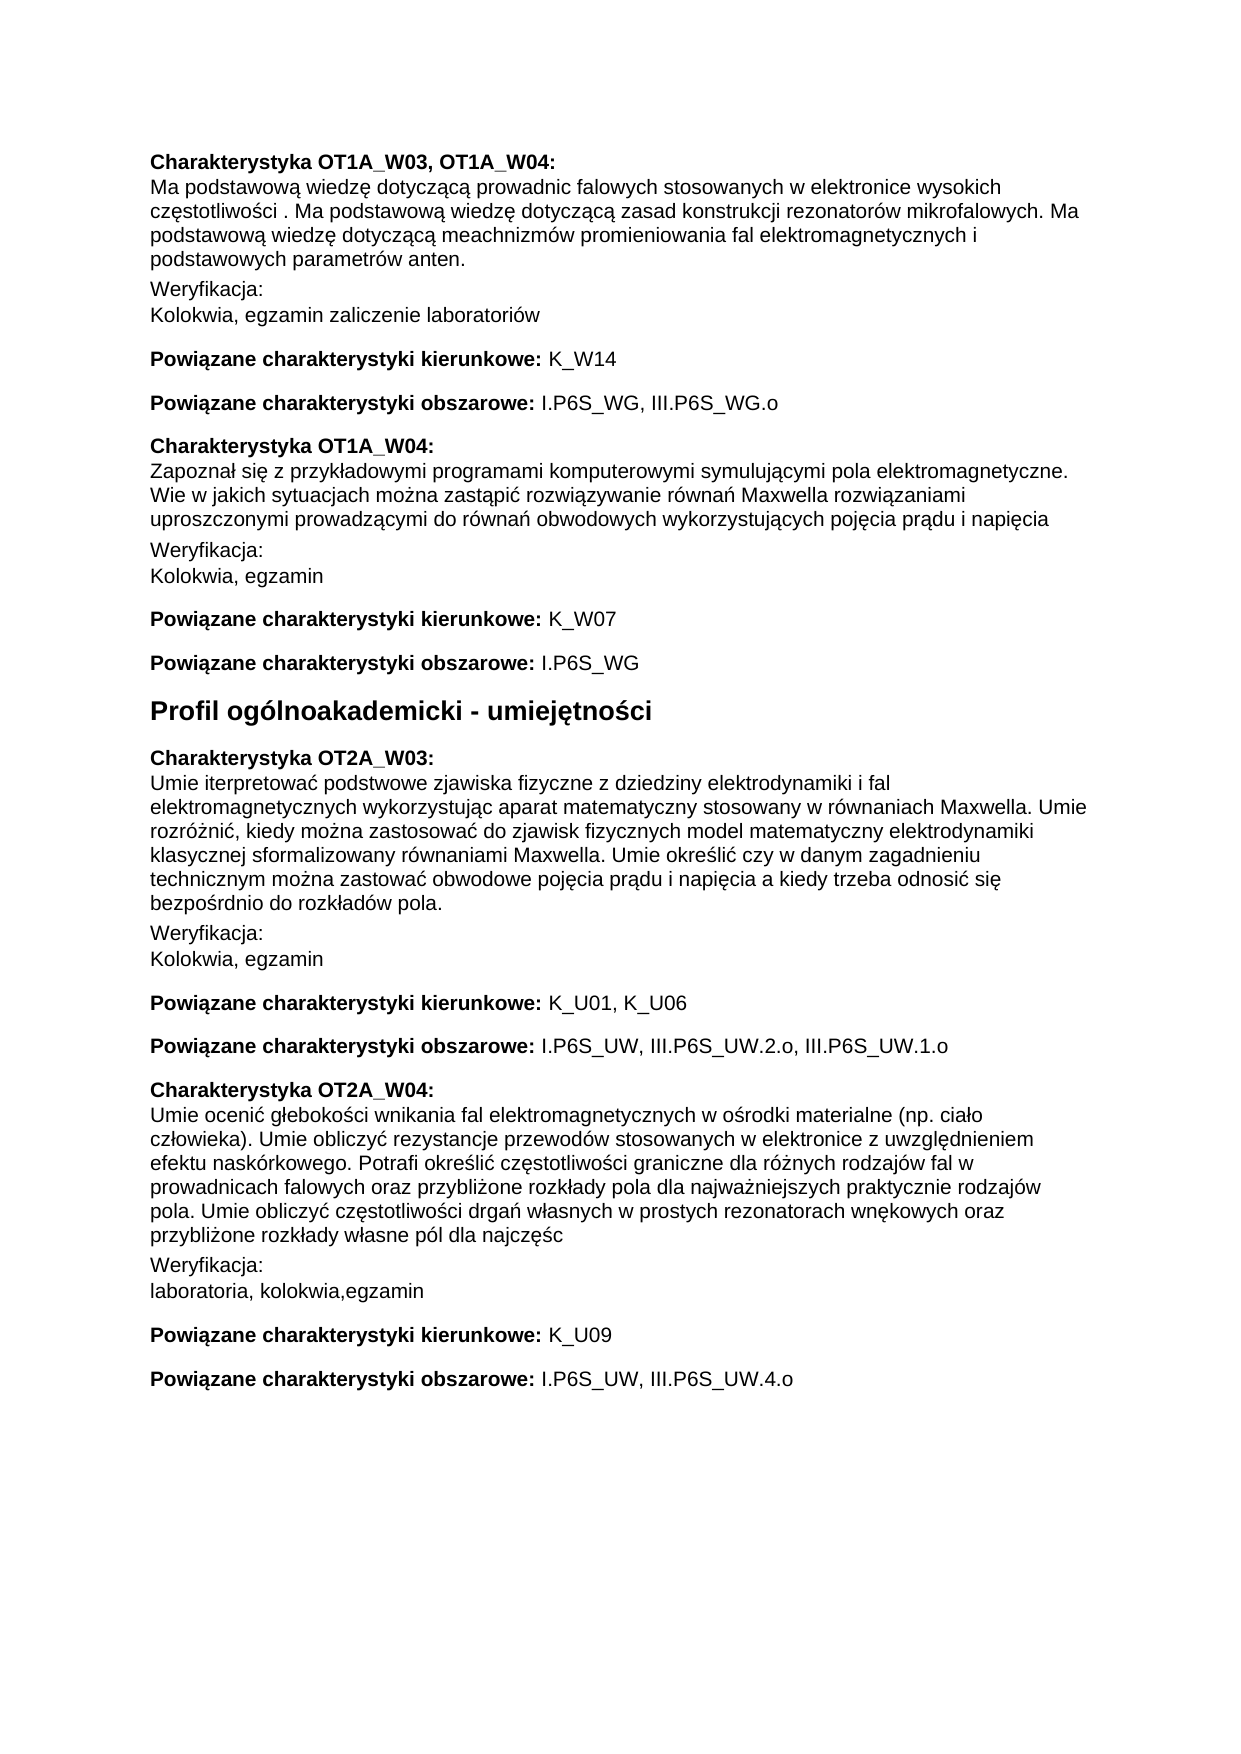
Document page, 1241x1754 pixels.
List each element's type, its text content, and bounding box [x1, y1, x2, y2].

text Powiązane charakterystyki obszarowe: I.P6S_WG [150, 651, 1090, 675]
text Weryfikacja: [150, 1253, 1090, 1277]
text Powiązane charakterystyki kierunkowe: K_W07 [150, 607, 1090, 631]
text Charakterystyka OT1A_W04: [150, 434, 1090, 458]
text Weryfikacja: [150, 277, 1090, 301]
text Kolokwia, egzamin zaliczenie laboratoriów [150, 303, 1090, 327]
text Powiązane charakterystyki kierunkowe: K_U09 [150, 1323, 1090, 1347]
text Umie iterpretować podstwowe zjawiska fizyczne z dziedziny elektrodynamiki i fal elektromagnetycznych wykorzystując aparat matematyczny stosowany w równaniach Maxwella. Umie rozróżnić, kiedy można zastosować do zjawisk fizycznych model matematyczny elektrodynamiki klasycznej sformalizowany równaniami Maxwella. Umie określić czy w danym zagadnieniu technicznym można zastować obwodowe pojęcia prądu i napięcia a kiedy trzeba odnosić się bezpośrdnio do rozkładów pola. [150, 771, 1090, 914]
text Weryfikacja: [150, 537, 1090, 561]
text Powiązane charakterystyki kierunkowe: K_W14 [150, 347, 1090, 371]
text Charakterystyka OT1A_W03, OT1A_W04: [150, 150, 1090, 174]
subtitle Profil ogólnoakademicki - umiejętności [150, 695, 1090, 726]
text Weryfikacja: [150, 921, 1090, 945]
text Charakterystyka OT2A_W04: [150, 1078, 1090, 1102]
text Kolokwia, egzamin [150, 947, 1090, 971]
text Kolokwia, egzamin [150, 563, 1090, 587]
text Ma podstawową wiedzę dotyczącą prowadnic falowych stosowanych w elektronice wysokich częstotliwości . Ma podstawową wiedzę dotyczącą zasad konstrukcji rezonatorów mikrofalowych. Ma podstawową wiedzę dotyczącą meachnizmów promieniowania fal elektromagnetycznych i podstawowych parametrów anten. [150, 175, 1090, 271]
text Powiązane charakterystyki obszarowe: I.P6S_WG, III.P6S_WG.o [150, 391, 1090, 414]
text Powiązane charakterystyki kierunkowe: K_U01, K_U06 [150, 991, 1090, 1014]
text laboratoria, kolokwia,egzamin [150, 1279, 1090, 1303]
text Charakterystyka OT2A_W03: [150, 746, 1090, 770]
text Powiązane charakterystyki obszarowe: I.P6S_UW, III.P6S_UW.2.o, III.P6S_UW.1.o [150, 1034, 1090, 1058]
text Zapoznał się z przykładowymi programami komputerowymi symulującymi pola elektromagnetyczne. Wie w jakich sytuacjach można zastąpić rozwiązywanie równań Maxwella rozwiązaniami uproszczonymi prowadzącymi do równań obwodowych wykorzystujących pojęcia prądu i napięcia [150, 459, 1090, 531]
text Umie ocenić głebokości wnikania fal elektromagnetycznych w ośrodki materialne (np. ciało człowieka). Umie obliczyć rezystancje przewodów stosowanych w elektronice z uwzględnieniem efektu naskórkowego. Potrafi określić częstotliwości graniczne dla różnych rodzajów fal w prowadnicach falowych oraz przybliżone rozkłady pola dla najważniejszych praktycznie rodzajów pola. Umie obliczyć częstotliwości drgań własnych w prostych rezonatorach wnękowych oraz przybliżone rozkłady własne pól dla najczęśc [150, 1103, 1090, 1247]
text Powiązane charakterystyki obszarowe: I.P6S_UW, III.P6S_UW.4.o [150, 1367, 1090, 1391]
